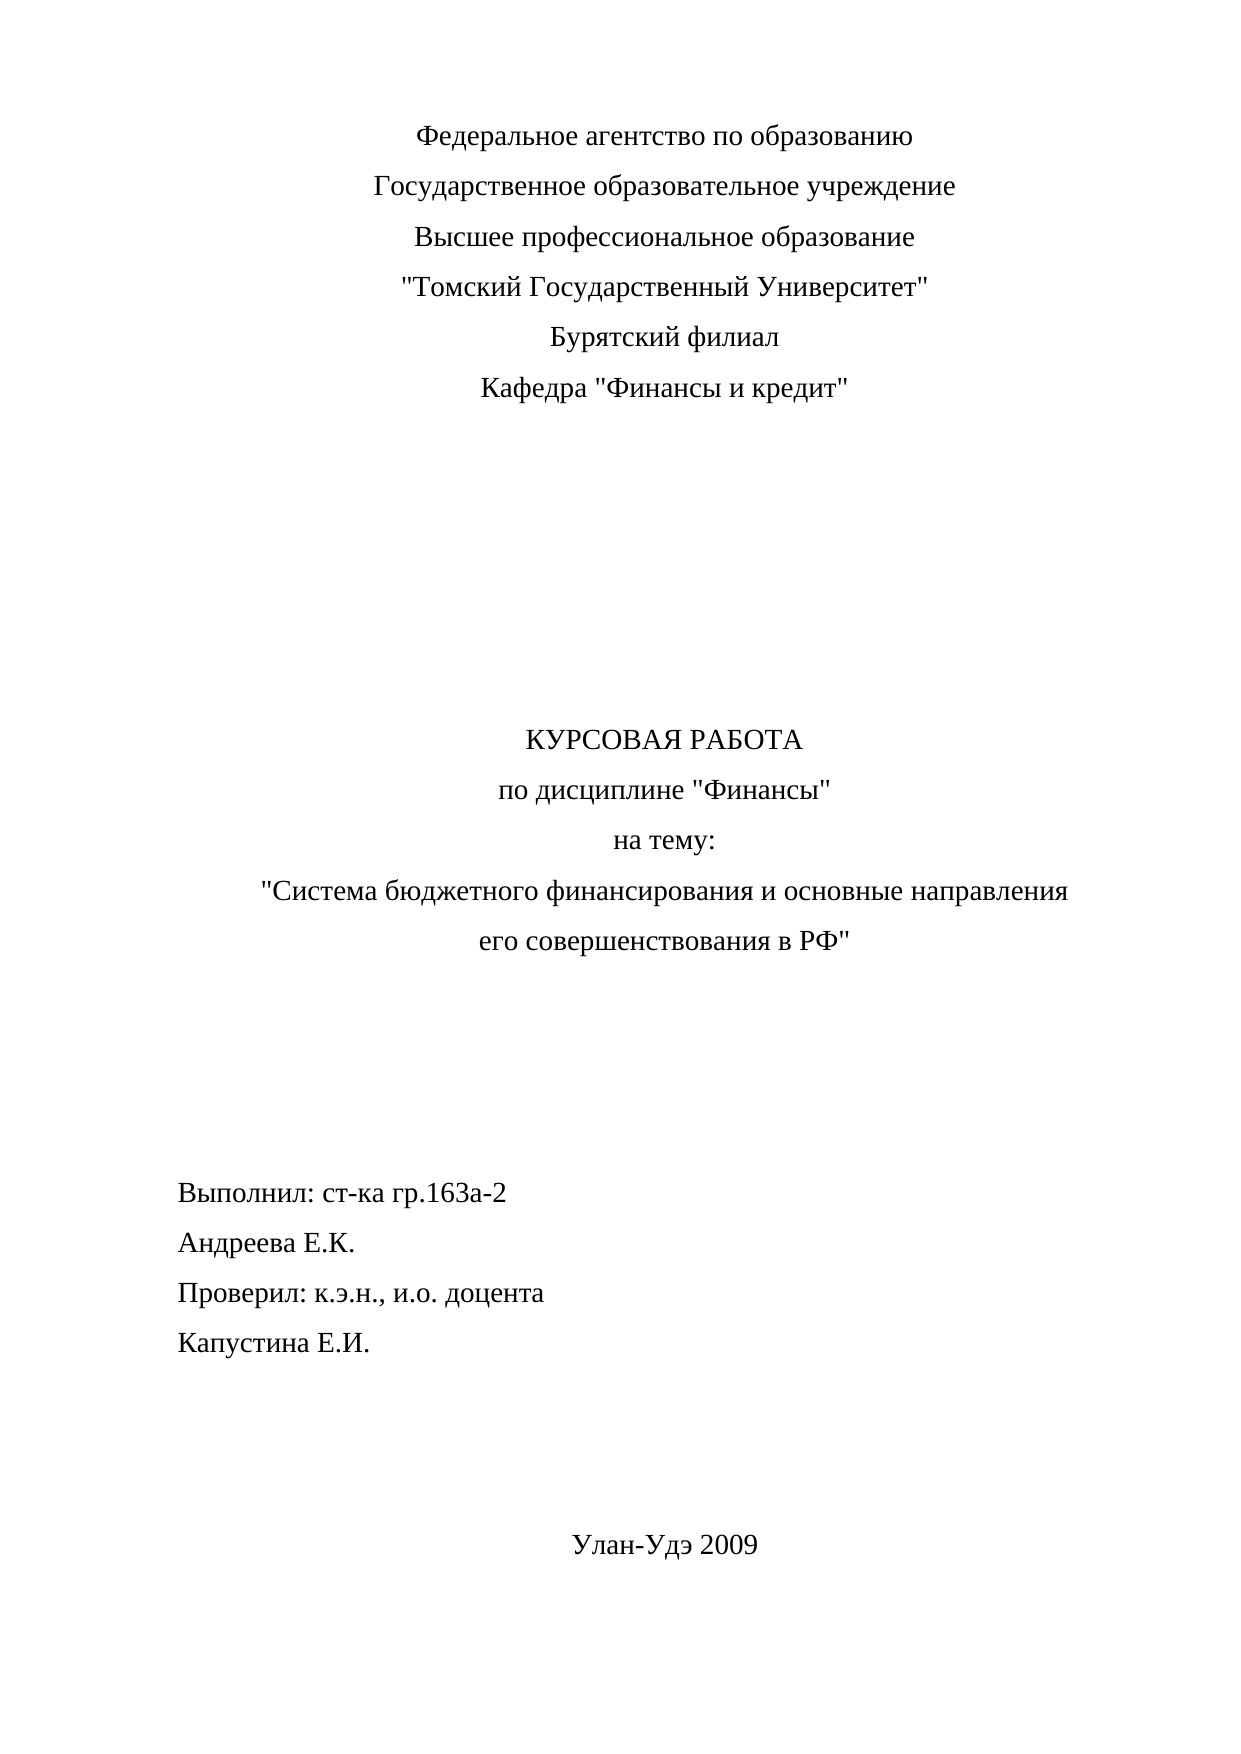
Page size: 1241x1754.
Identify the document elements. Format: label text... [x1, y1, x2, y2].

text Выполнил: ст-ка гр.163а-2 [177, 1175, 1152, 1208]
text по дисциплине "Финансы" [177, 772, 1152, 806]
text "Система бюджетного финансирования и основные направления [177, 873, 1152, 906]
text его совершенствования в РФ" [177, 923, 1152, 957]
text Капустина Е.И. [177, 1326, 1152, 1359]
text Государственное образовательное учреждение [177, 168, 1152, 202]
text КУРСОВАЯ РАБОТА [177, 722, 1152, 755]
text Высшее профессиональное образование [177, 219, 1152, 252]
text Проверил: к.э.н., и.о. доцента [177, 1275, 1152, 1309]
text Кафедра "Финансы и кредит" [177, 370, 1152, 403]
text на тему: [177, 822, 1152, 856]
text Улан-Удэ 2009 [177, 1527, 1152, 1560]
text Андреева Е.К. [177, 1225, 1152, 1258]
text Бурятский филиал [177, 319, 1152, 353]
text "Томский Государственный Университет" [177, 269, 1152, 303]
text Федеральное агентство по образованию [177, 118, 1152, 152]
